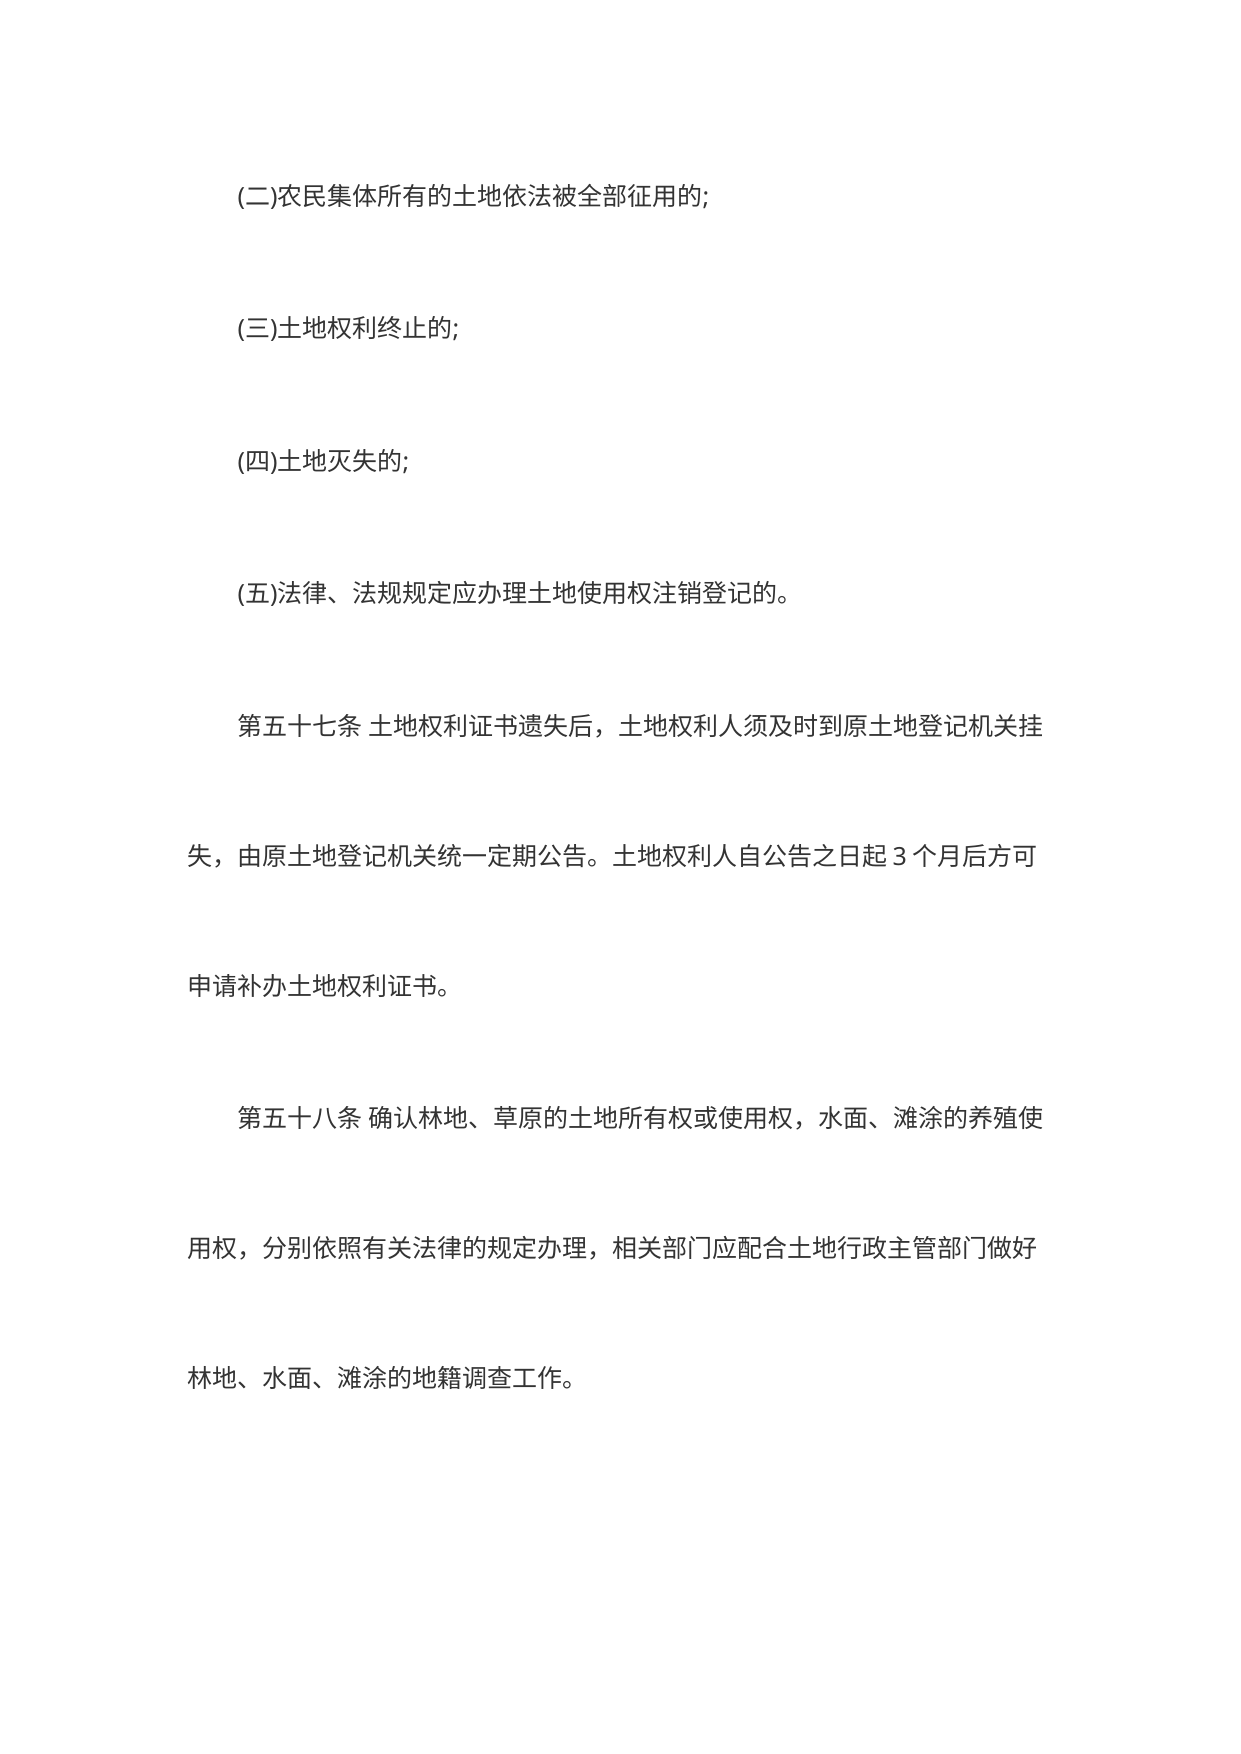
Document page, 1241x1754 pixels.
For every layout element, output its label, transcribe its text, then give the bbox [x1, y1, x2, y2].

text (三)土地权利终止的; [187, 294, 1053, 359]
text (二)农民集体所有的土地依法被全部征用的; [187, 162, 1053, 227]
text (四)土地灭失的; [187, 427, 1053, 492]
text 第五十八条 确认林地、草原的土地所有权或使用权，水面、滩涂的养殖使用权，分别依照有关法律的规定办理，相关部门应配合土地行政主管部门做好林地、水面、滩涂的地籍调查工作。 [187, 1084, 1053, 1409]
text 第五十七条 土地权利证书遗失后，土地权利人须及时到原土地登记机关挂失，由原土地登记机关统一定期公告。土地权利人自公告之日起3个月后方可申请补办土地权利证书。 [187, 692, 1053, 1017]
text (五)法律、法规规定应办理土地使用权注销登记的。 [187, 559, 1053, 624]
